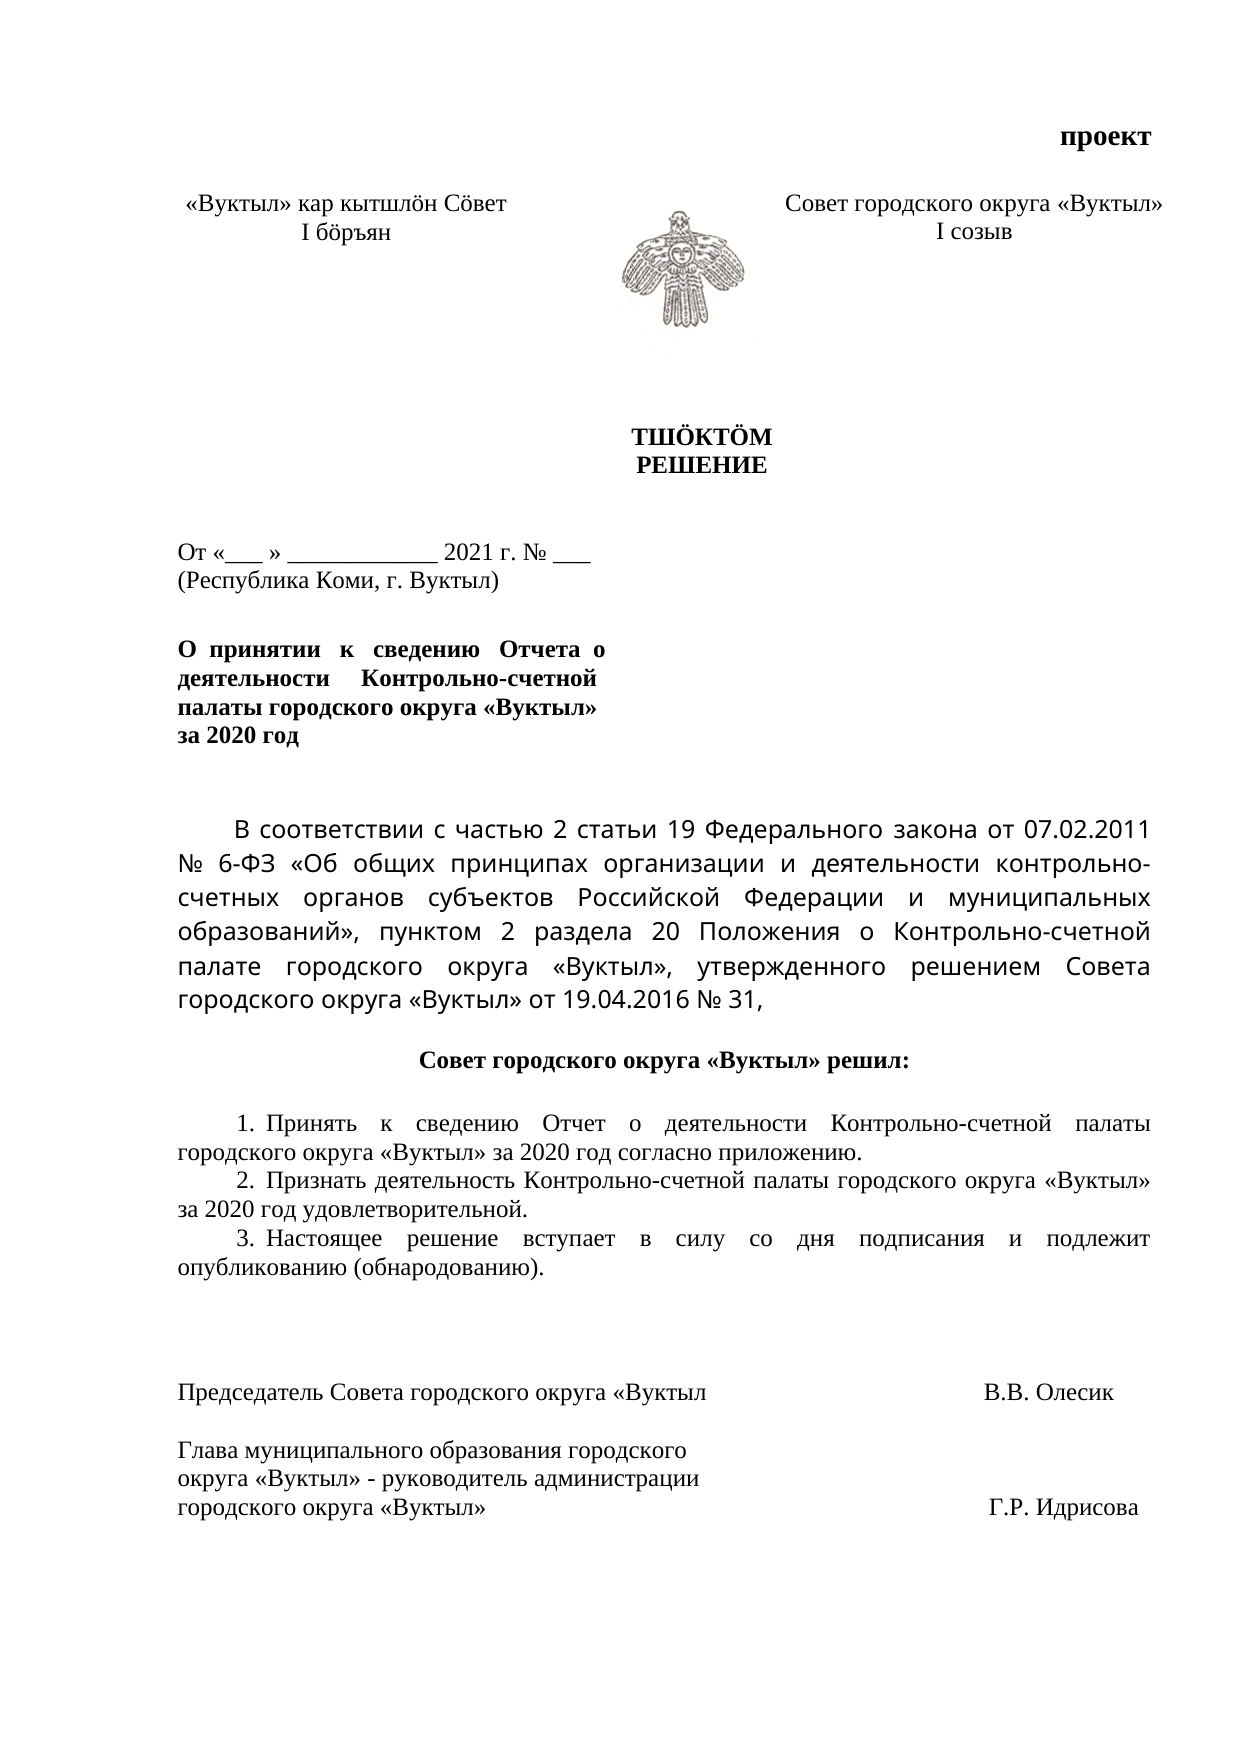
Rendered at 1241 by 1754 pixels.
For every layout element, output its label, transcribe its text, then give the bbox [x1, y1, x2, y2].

text Председатель Совета городского округа «Вуктыл В.В. Олесик [177, 1377, 1152, 1406]
text ТШÖКТÖМ [196, 422, 1076, 451]
title палаты городского округа «Вуктыл» [177, 692, 1152, 720]
text Совет городского округа «Вуктыл» решил: [177, 1045, 1152, 1074]
text проект [177, 118, 1152, 152]
title деятельности Контрольно-счетной [177, 663, 1152, 692]
text округа «Вуктыл» - руководитель администрации [177, 1463, 1152, 1492]
title О принятии к сведению Отчета о [177, 634, 1152, 663]
text РЕШЕНИЕ [196, 451, 1076, 479]
title за 2020 год [177, 720, 1152, 749]
text Глава муниципального образования городского [177, 1435, 1152, 1463]
list Принять к сведению Отчет о деятельности Контрольно-счетной палаты городского округа «Вуктыл» за 2020 год согласно приложению. [177, 1108, 1152, 1165]
text (Республика Коми, г. Вуктыл) [177, 566, 1076, 594]
list Настоящее решение вступает в силу со дня подписания и подлежит опубликованию (обнародованию). [177, 1223, 1152, 1280]
text От «___ » ____________ 2021 г. № ___ [177, 537, 1076, 566]
text В соответствии с частью 2 статьи 19 Федерального закона от 07.02.2011 № 6-ФЗ «Об общих принципах организации и деятельности контрольно-счетных органов субъектов Российской Федерации и муниципальных образований», пунктом 2 раздела 20 Положения о Контрольно-счетной палате городского округа «Вуктыл», утвержденного решением Совета городского округа «Вуктыл» от 19.04.2016 № 31, [177, 812, 1152, 1016]
list Признать деятельность Контрольно-счетной палаты городского округа «Вуктыл» за 2020 год удовлетворительной. [177, 1165, 1152, 1223]
picture [608, 170, 770, 365]
text городского округа «Вуктыл» Г.Р. Идрисова [177, 1492, 1152, 1521]
